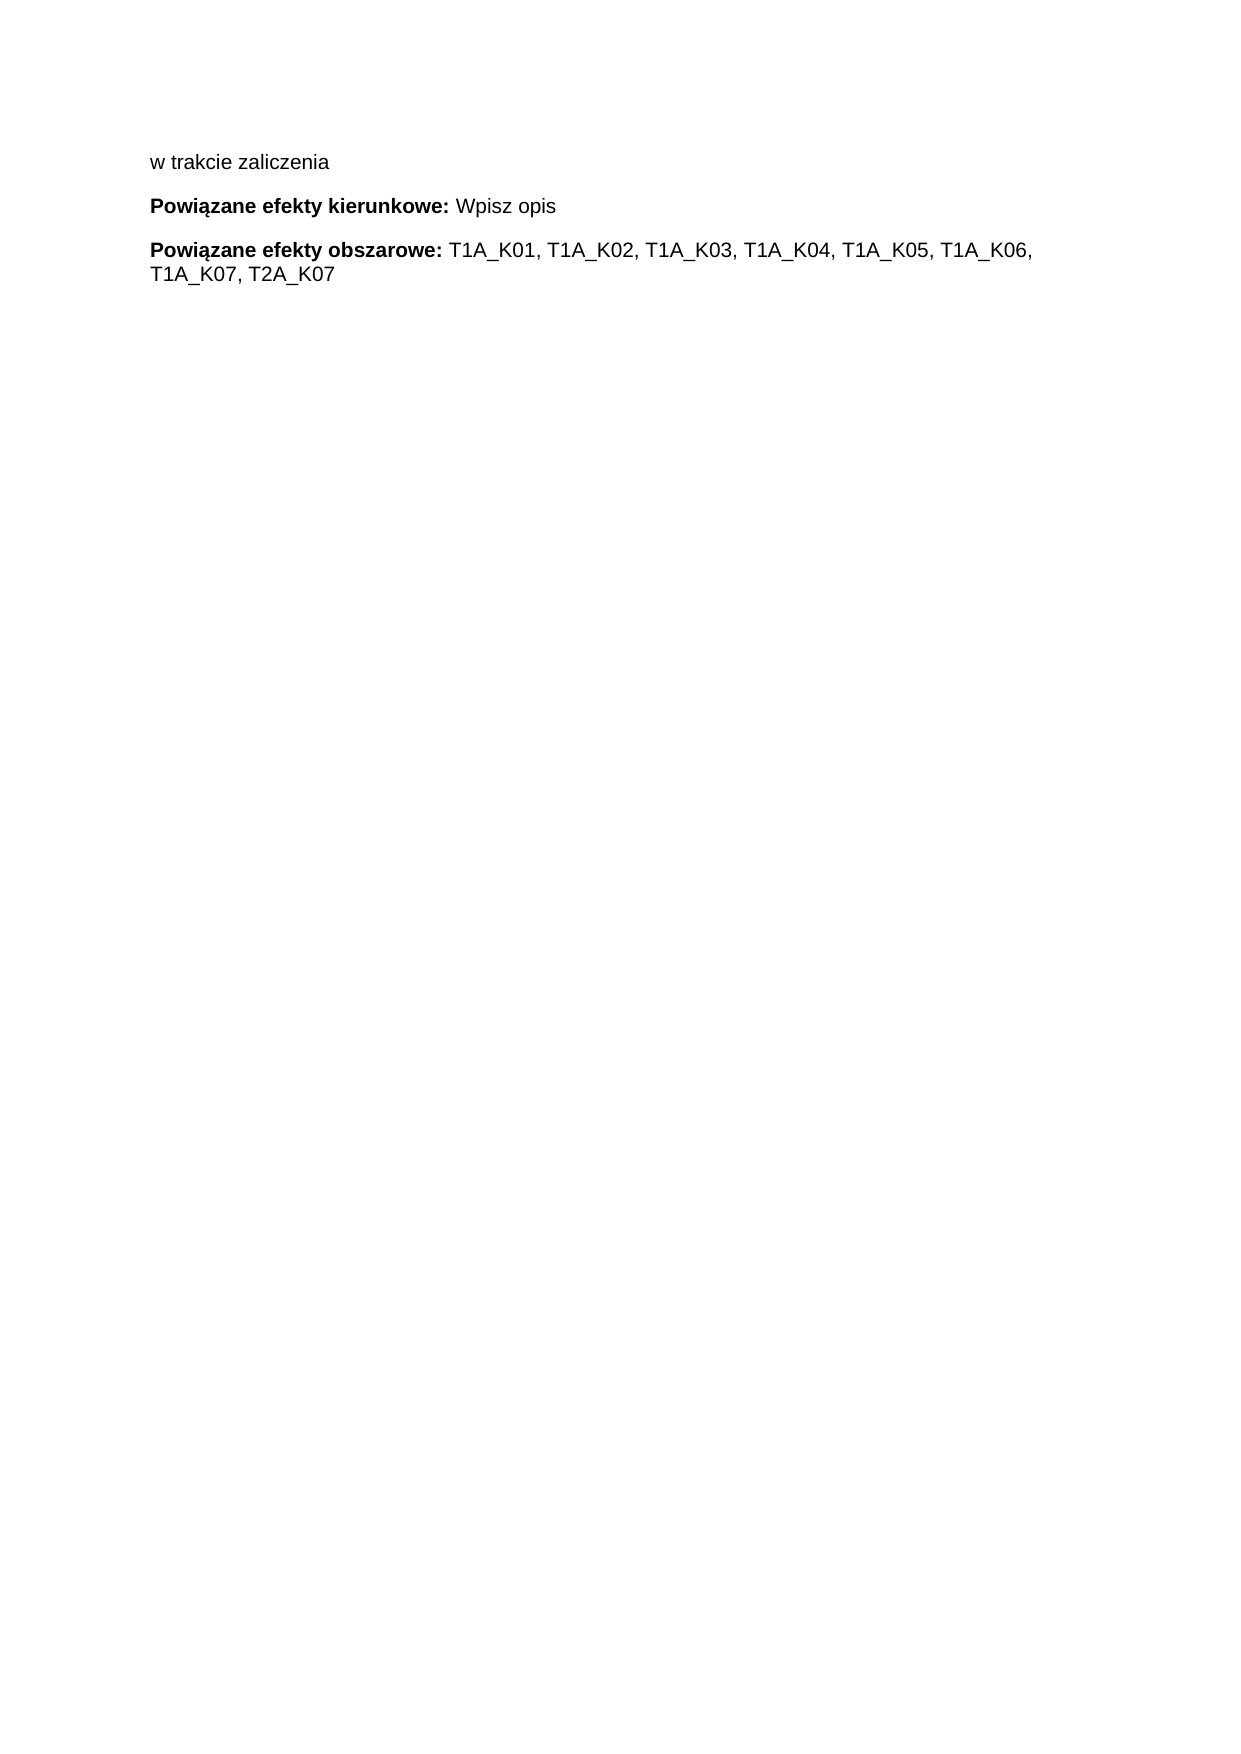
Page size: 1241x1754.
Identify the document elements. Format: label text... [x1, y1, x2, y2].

text Powiązane efekty kierunkowe: Wpisz opis [150, 194, 1090, 218]
text w trakcie zaliczenia [150, 150, 1090, 174]
text Powiązane efekty obszarowe: T1A_K01, T1A_K02, T1A_K03, T1A_K04, T1A_K05, T1A_K06, T1A_K07, T2A_K07 [150, 237, 1090, 285]
